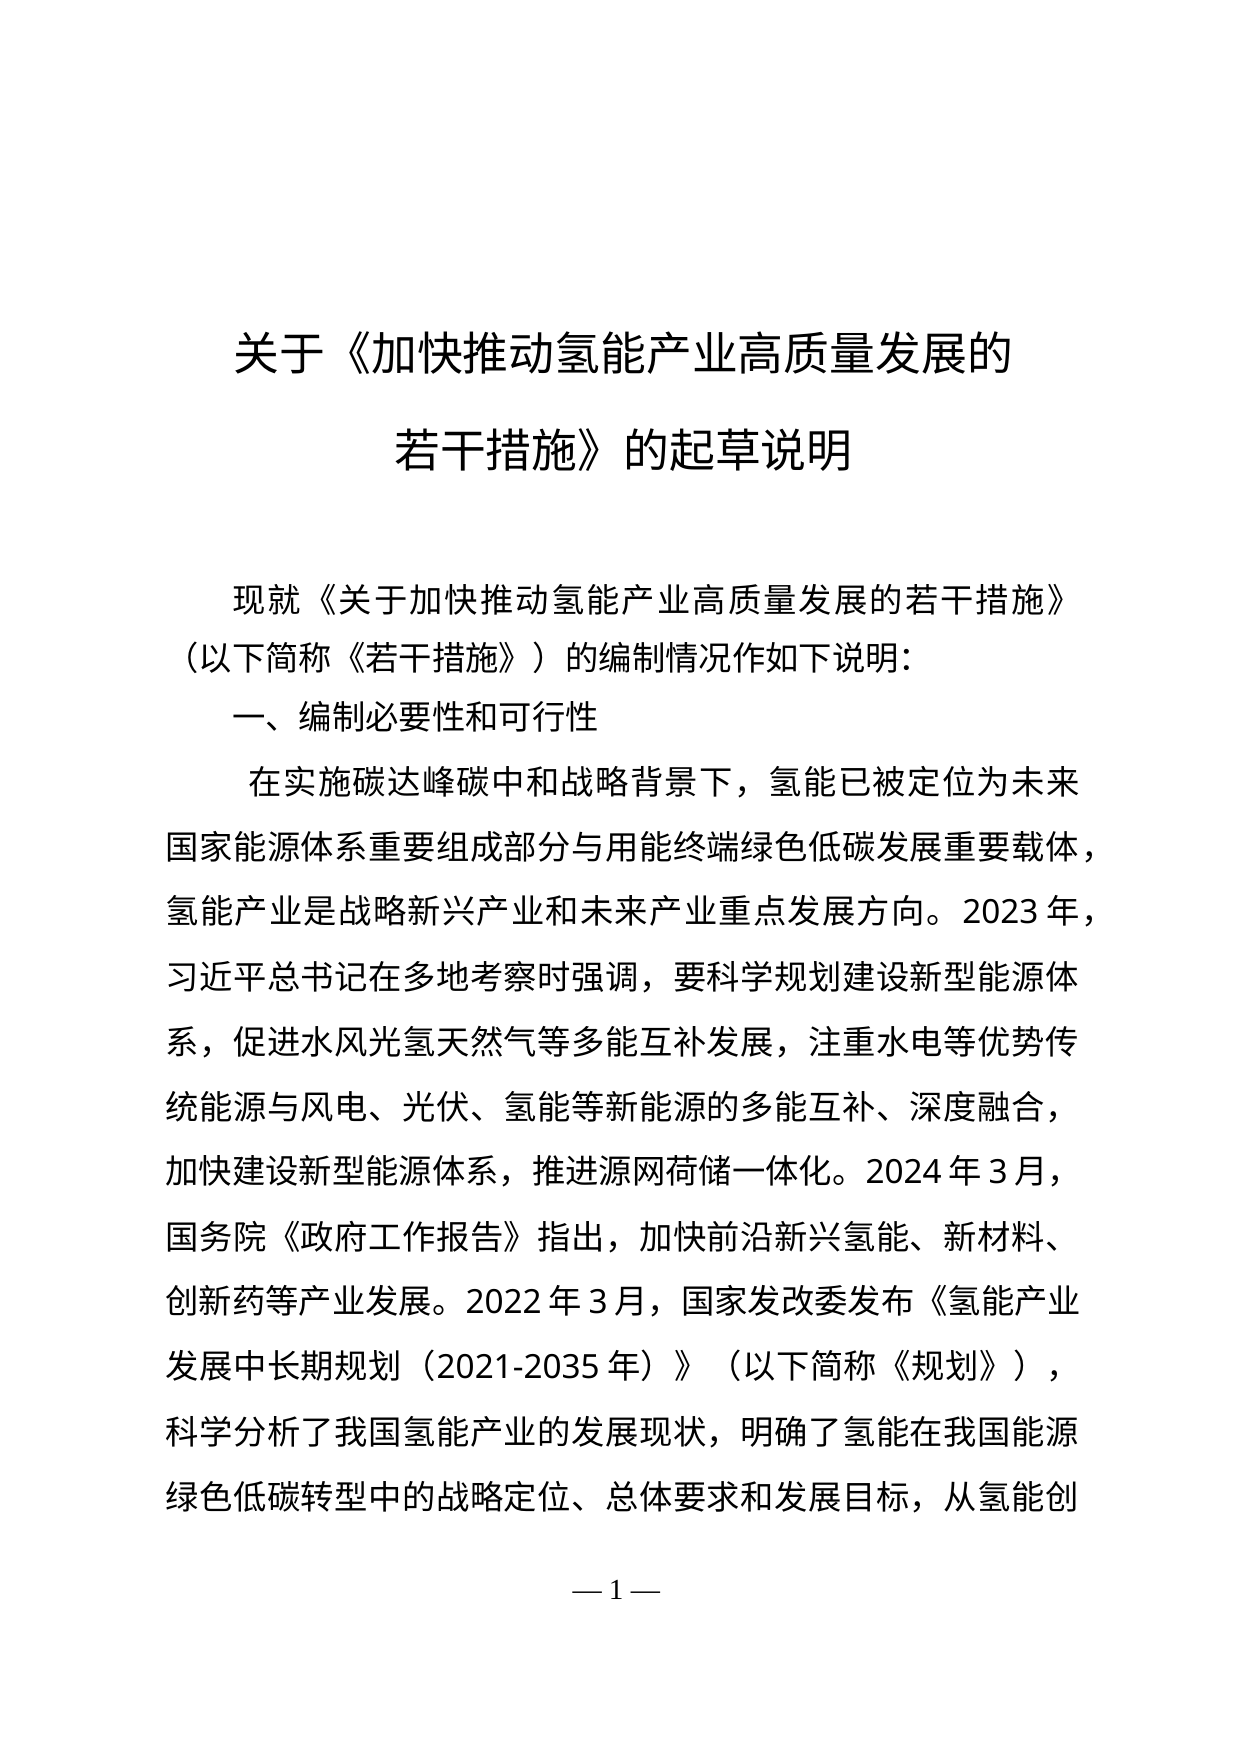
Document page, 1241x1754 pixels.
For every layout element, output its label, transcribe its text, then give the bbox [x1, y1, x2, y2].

text 若干措施》的起草说明 [165, 399, 1081, 497]
text 关于《加快推动氢能产业高质量发展的 [165, 302, 1081, 399]
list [165, 747, 1081, 1527]
list 编制必要性和可行性 [165, 682, 1081, 747]
text 现就《关于加快推动氢能产业高质量发展的若干措施》（以下简称《若干措施》）的编制情况作如下说明： [165, 565, 1081, 682]
